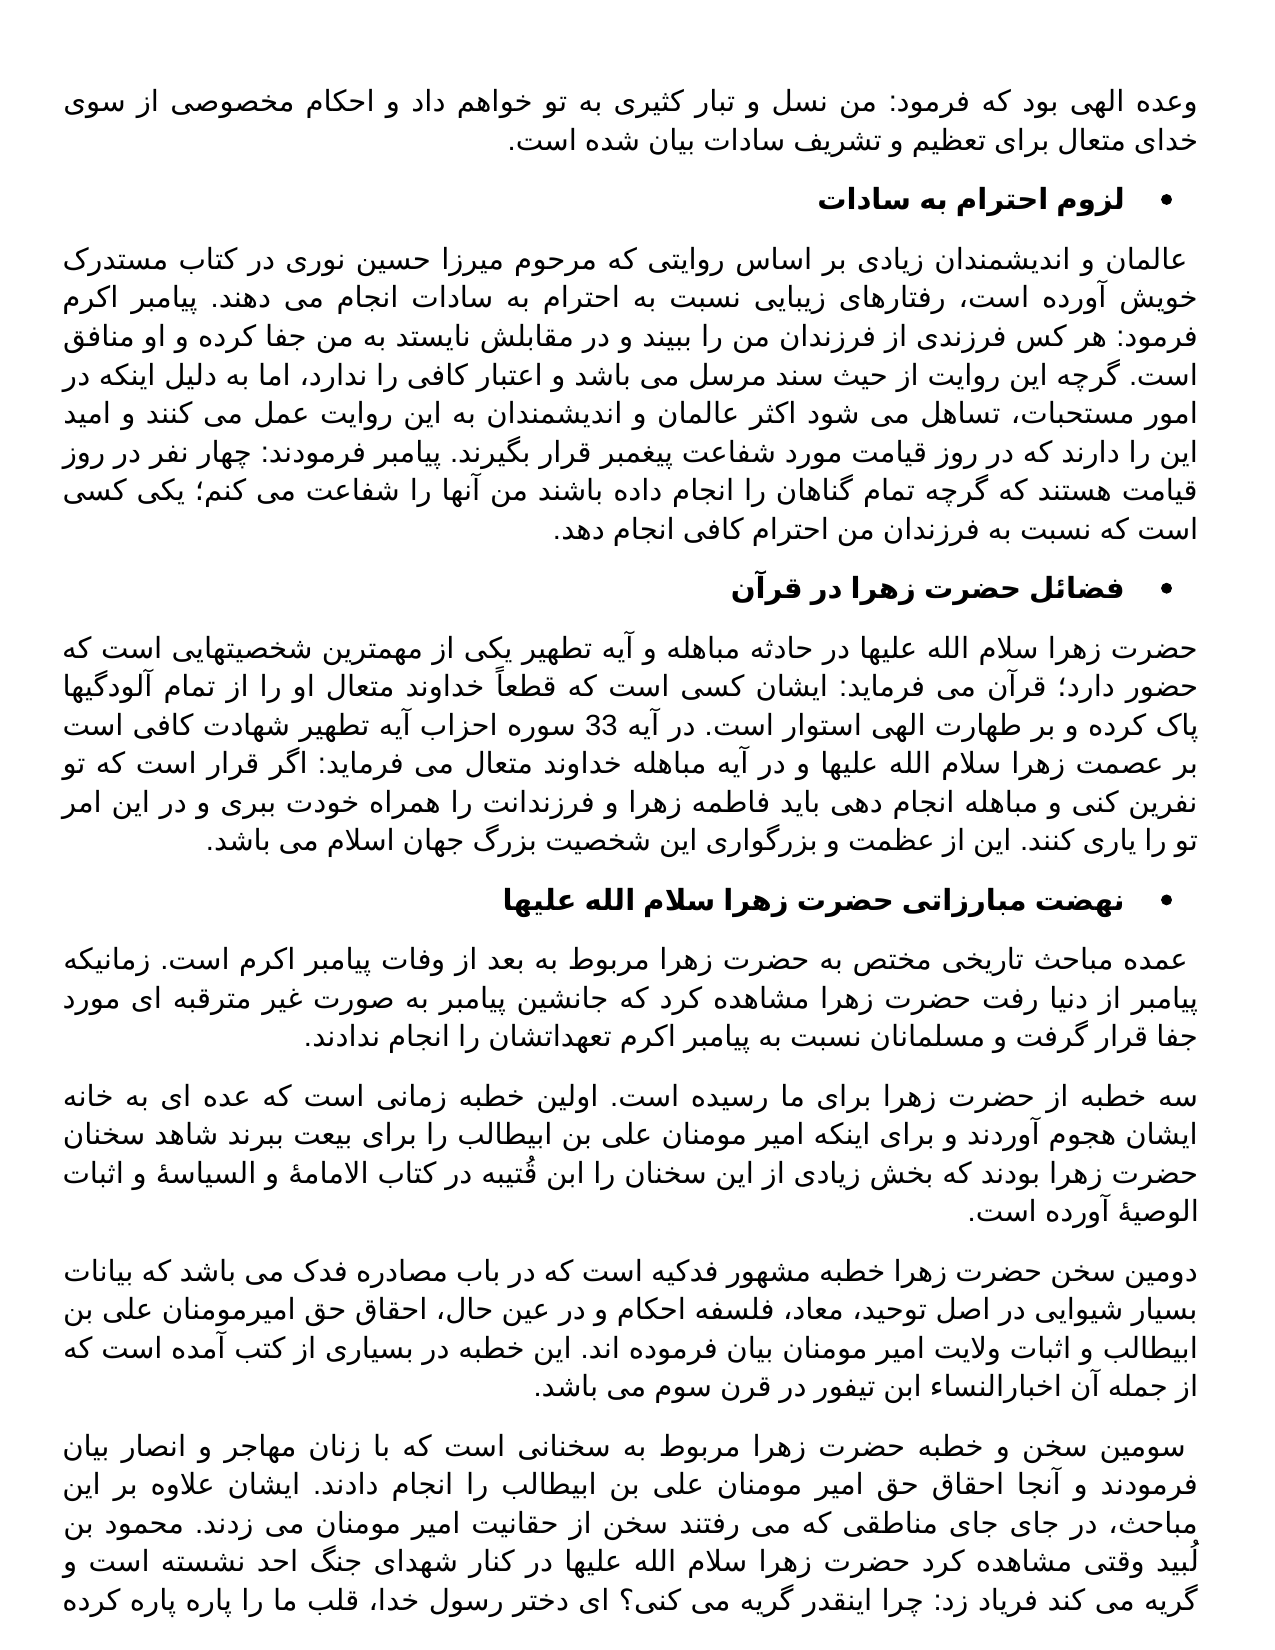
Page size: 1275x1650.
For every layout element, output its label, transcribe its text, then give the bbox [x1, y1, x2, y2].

list نهضت مبارزاتی حضرت زهرا سلام الله علیها [62, 883, 1161, 916]
text سه خطبه از حضرت زهرا برای ما رسیده است. اولین خطبه زمانی است که عده ای به خانه ایشان هجوم آوردند و برای اینکه امیر مومنان علی بن ابیطالب را برای بیعت ببرند شاهد سخنان حضرت زهرا بودند که بخش زیادی از این سخنان را ابن قُتیبه در کتاب الامامۀ و السیاسۀ و اثبات الوصیۀ آورده است. [62, 1079, 1199, 1228]
text دومین سخن حضرت زهرا خطبه مشهور فدکیه است که در باب مصادره فدک می باشد که بیانات بسیار شیوایی در اصل توحید، معاد، فلسفه احکام و در عین حال، احقاق حق امیرمومنان علی بن ابیطالب و اثبات ولایت امیر مومنان بیان فرموده اند. این خطبه در بسیاری از کتب آمده است که از جمله آن اخبارالنساء ابن تیفور در قرن سوم می باشد. [62, 1254, 1199, 1403]
list لزوم احترام به سادات [62, 182, 1161, 216]
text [62, 1429, 1199, 1616]
list فضائل حضرت زهرا در قرآن [62, 571, 1161, 605]
text عالمان و اندیشمندان زیادی بر اساس روایتی که مرحوم میرزا حسین نوری در کتاب مستدرک خویش آورده است، رفتارهای زیبایی نسبت به احترام به سادات انجام می دهند. پیامبر اکرم فرمود: هر کس فرزندی از فرزندان من را ببیند و در مقابلش نایستد به من جفا کرده و او منافق است. گرچه این روایت از حیث سند مرسل می باشد و اعتبار کافی را ندارد، اما به دلیل اینکه در امور مستحبات، تساهل می شود اکثر عالمان و اندیشمندان به این روایت عمل می کنند و امید این را دارند که در روز قیامت مورد شفاعت پیغمبر قرار بگیرند. پیامبر فرمودند: چهار نفر در روز قیامت هستند که گرچه تمام گناهان را انجام داده باشند من آنها را شفاعت می کنم؛ یکی کسی است که نسبت به فرزندان من احترام کافی انجام دهد. [62, 242, 1199, 545]
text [62, 84, 1199, 156]
text حضرت زهرا سلام الله علیها در حادثه مباهله و آیه تطهیر یکی از مهمترین شخصیتهایی است که حضور دارد؛ قرآن می فرماید: ایشان کسی است که قطعاً خداوند متعال او را از تمام آلودگیها پاک کرده و بر طهارت الهی استوار است. در آیه 33 سوره احزاب آیه تطهیر شهادت کافی است بر عصمت زهرا سلام الله علیها و در آیه مباهله خداوند متعال می فرماید: اگر قرار است که تو نفرین کنی و مباهله انجام دهی باید فاطمه زهرا و فرزندانت را همراه خودت ببری و در این امر تو را یاری کنند. این از عظمت و بزرگواری این شخصیت بزرگ جهان اسلام می باشد. [62, 631, 1199, 857]
text عمده مباحث تاریخی مختص به حضرت زهرا مربوط به بعد از وفات پیامبر اکرم است. زمانیکه پیامبر از دنیا رفت حضرت زهرا مشاهده کرد که جانشین پیامبر به صورت غیر مترقبه ای مورد جفا قرار گرفت و مسلمانان نسبت به پیامبر اکرم تعهداتشان را انجام ندادند. [62, 942, 1199, 1053]
